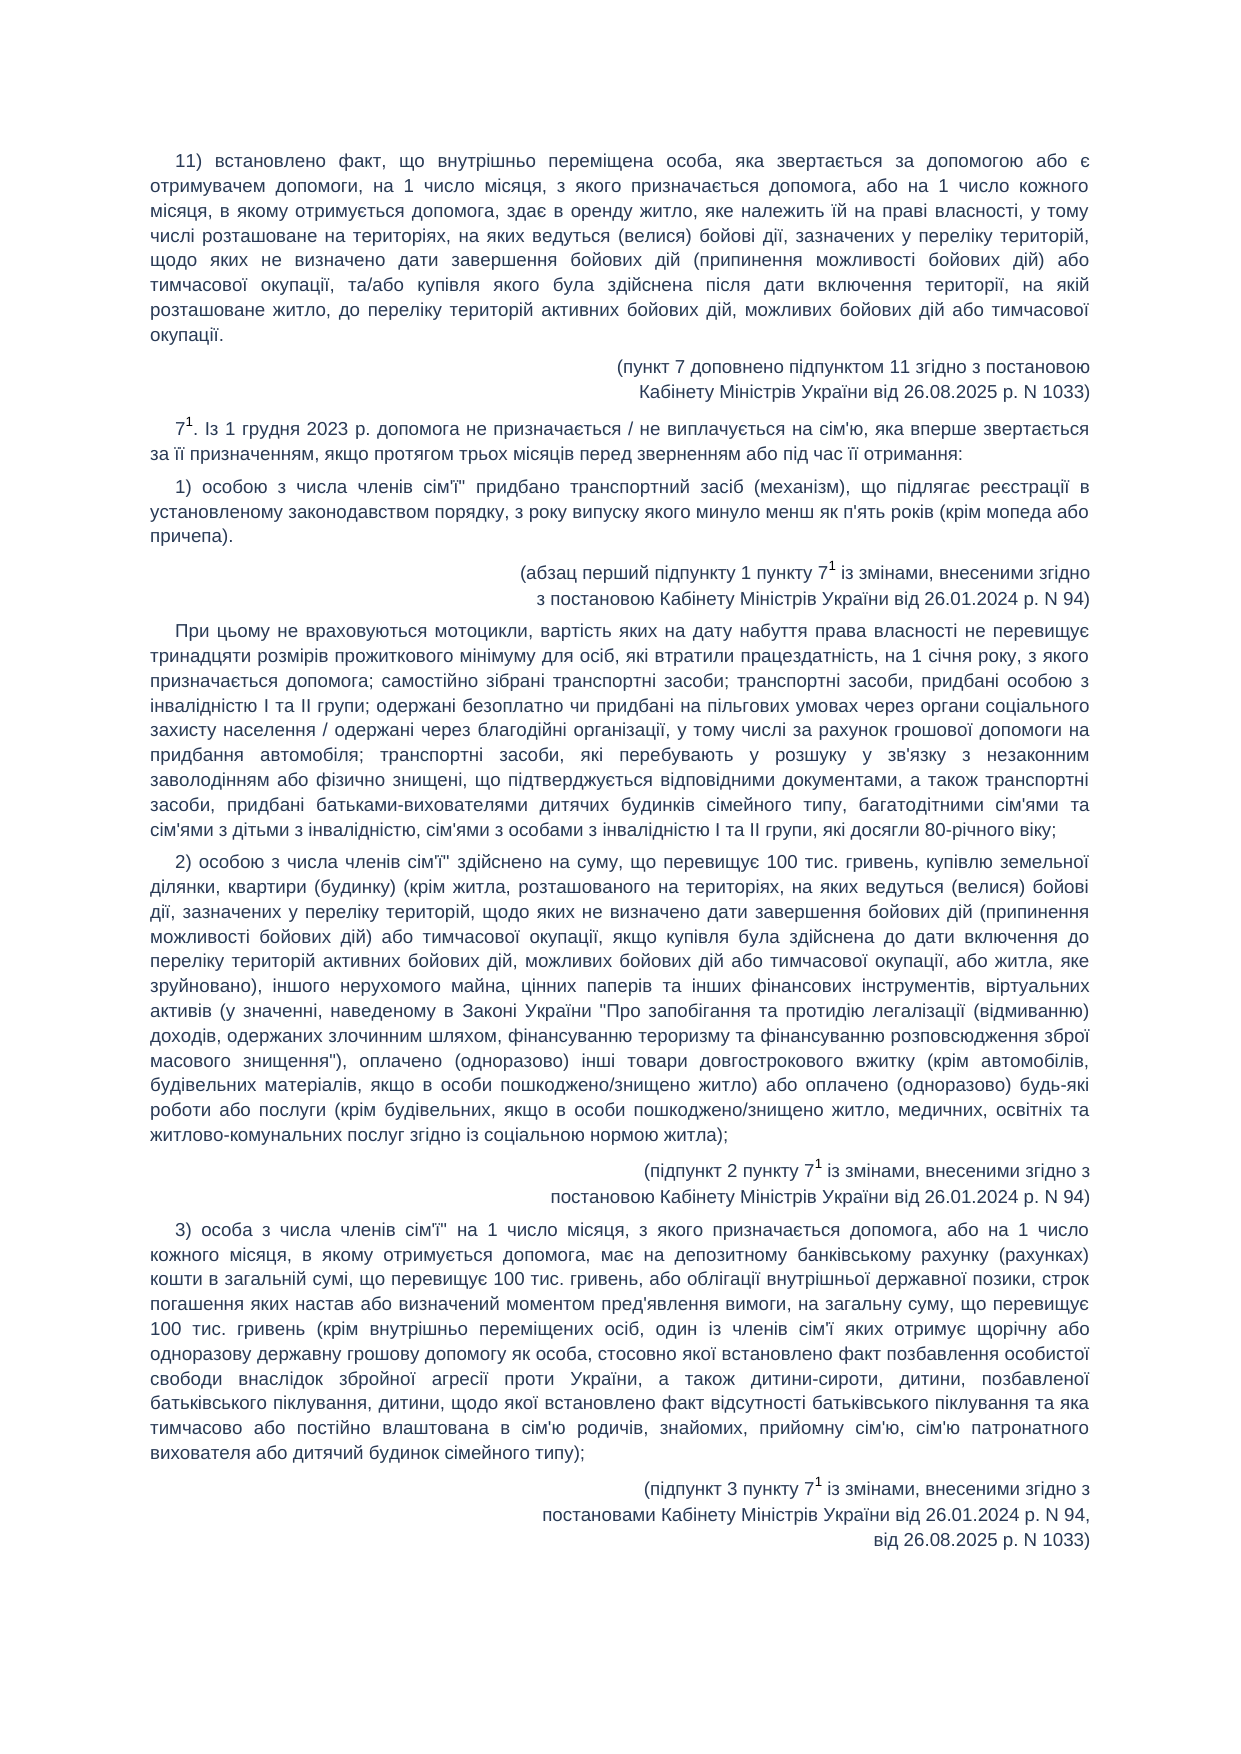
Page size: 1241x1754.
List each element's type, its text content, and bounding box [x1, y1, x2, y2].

text 3) особа з числа членів сім'ї" на 1 число місяця, з якого призначається допомога, або на 1 число кожного місяця, в якому отримується допомога, має на депозитному банківському рахунку (рахунках) кошти в загальній сумі, що перевищує 100 тис. гривень, або облігації внутрішньої державної позики, строк погашення яких настав або визначений моментом пред'явлення вимоги, на загальну суму, що перевищує 100 тис. гривень (крім внутрішньо переміщених осіб, один із членів сім'ї яких отримує щорічну або одноразову державну грошову допомогу як особа, стосовно якої встановлено факт позбавлення особистої свободи внаслідок збройної агресії проти України, а також дитини-сироти, дитини, позбавленої батьківського піклування, дитини, щодо якої встановлено факт відсутності батьківського піклування та яка тимчасово або постійно влаштована в сім'ю родичів, знайомих, прийомну сім'ю, сім'ю патронатного вихователя або дитячий будинок сімейного типу); [150, 1218, 1090, 1463]
text При цьому не враховуються мотоцикли, вартість яких на дату набуття права власності не перевищує тринадцяти розмірів прожиткового мінімуму для осіб, які втратили працездатність, на 1 січня року, з якого призначається допомога; самостійно зібрані транспортні засоби; транспортні засоби, придбані особою з інвалідністю I та II групи; одержані безоплатно чи придбані на пільгових умовах через органи соціального захисту населення / одержані через благодійні організації, у тому числі за рахунок грошової допомоги на придбання автомобіля; транспортні засоби, які перебувають у розшуку у зв'язку з незаконним заволодінням або фізично знищені, що підтверджується відповідними документами, а також транспортні засоби, придбані батьками-вихователями дитячих будинків сімейного типу, багатодітними сім'ями та сім'ями з дітьми з інвалідністю, сім'ями з особами з інвалідністю I та II групи, які досягли 80-річного віку; [150, 620, 1090, 840]
text 2) особою з числа членів сім'ї" здійснено на суму, що перевищує 100 тис. гривень, купівлю земельної ділянки, квартири (будинку) (крім житла, розташованого на територіях, на яких ведуться (велися) бойові дії, зазначених у переліку територій, щодо яких не визначено дати завершення бойових дій (припинення можливості бойових дій) або тимчасової окупації, якщо купівля була здійснена до дати включення до переліку територій активних бойових дій, можливих бойових дій або тимчасової окупації, або житла, яке зруйновано), іншого нерухомого майна, цінних паперів та інших фінансових інструментів, віртуальних активів (у значенні, наведеному в Законі України "Про запобігання та протидію легалізації (відмиванню) доходів, одержаних злочинним шляхом, фінансуванню тероризму та фінансуванню розповсюдження зброї масового знищення"), оплачено (одноразово) інші товари довгострокового вжитку (крім автомобілів, будівельних матеріалів, якщо в особи пошкоджено/знищено житло) або оплачено (одноразово) будь-які роботи або послуги (крім будівельних, якщо в особи пошкоджено/знищено житло, медичних, освітніх та житлово-комунальних послуг згідно із соціальною нормою житла); [150, 851, 1090, 1145]
text (абзац перший підпункту 1 пункту 71 із змінами, внесеними згідно з постановою Кабінету Міністрів України від 26.01.2024 р. N 94) [150, 558, 1090, 609]
text (підпункт 3 пункту 71 із змінами, внесеними згідно з постановами Кабінету Міністрів України від 26.01.2024 р. N 94, від 26.08.2025 р. N 1033) [150, 1474, 1090, 1550]
text 1) особою з числа членів сім'ї" придбано транспортний засіб (механізм), що підлягає реєстрації в установленому законодавством порядку, з року випуску якого минуло менш як п'ять років (крім мопеда або причепа). [150, 476, 1090, 547]
text 11) встановлено факт, що внутрішньо переміщена особа, яка звертається за допомогою або є отримувачем допомоги, на 1 число місяця, з якого призначається допомога, або на 1 число кожного місяця, в якому отримується допомога, здає в оренду житло, яке належить їй на праві власності, у тому числі розташоване на територіях, на яких ведуться (велися) бойові дії, зазначених у переліку територій, щодо яких не визначено дати завершення бойових дій (припинення можливості бойових дій) або тимчасової окупації, та/або купівля якого була здійснена після дати включення території, на якій розташоване житло, до переліку територій активних бойових дій, можливих бойових дій або тимчасової окупації. [150, 150, 1090, 345]
text (пункт 7 доповнено підпунктом 11 згідно з постановою Кабінету Міністрів України від 26.08.2025 р. N 1033) [150, 356, 1090, 402]
text (підпункт 2 пункту 71 із змінами, внесеними згідно з постановою Кабінету Міністрів України від 26.01.2024 р. N 94) [150, 1156, 1090, 1207]
text 71. Із 1 грудня 2023 р. допомога не призначається / не виплачується на сім'ю, яка вперше звертається за її призначенням, якщо протягом трьох місяців перед зверненням або під час її отримання: [150, 413, 1090, 465]
